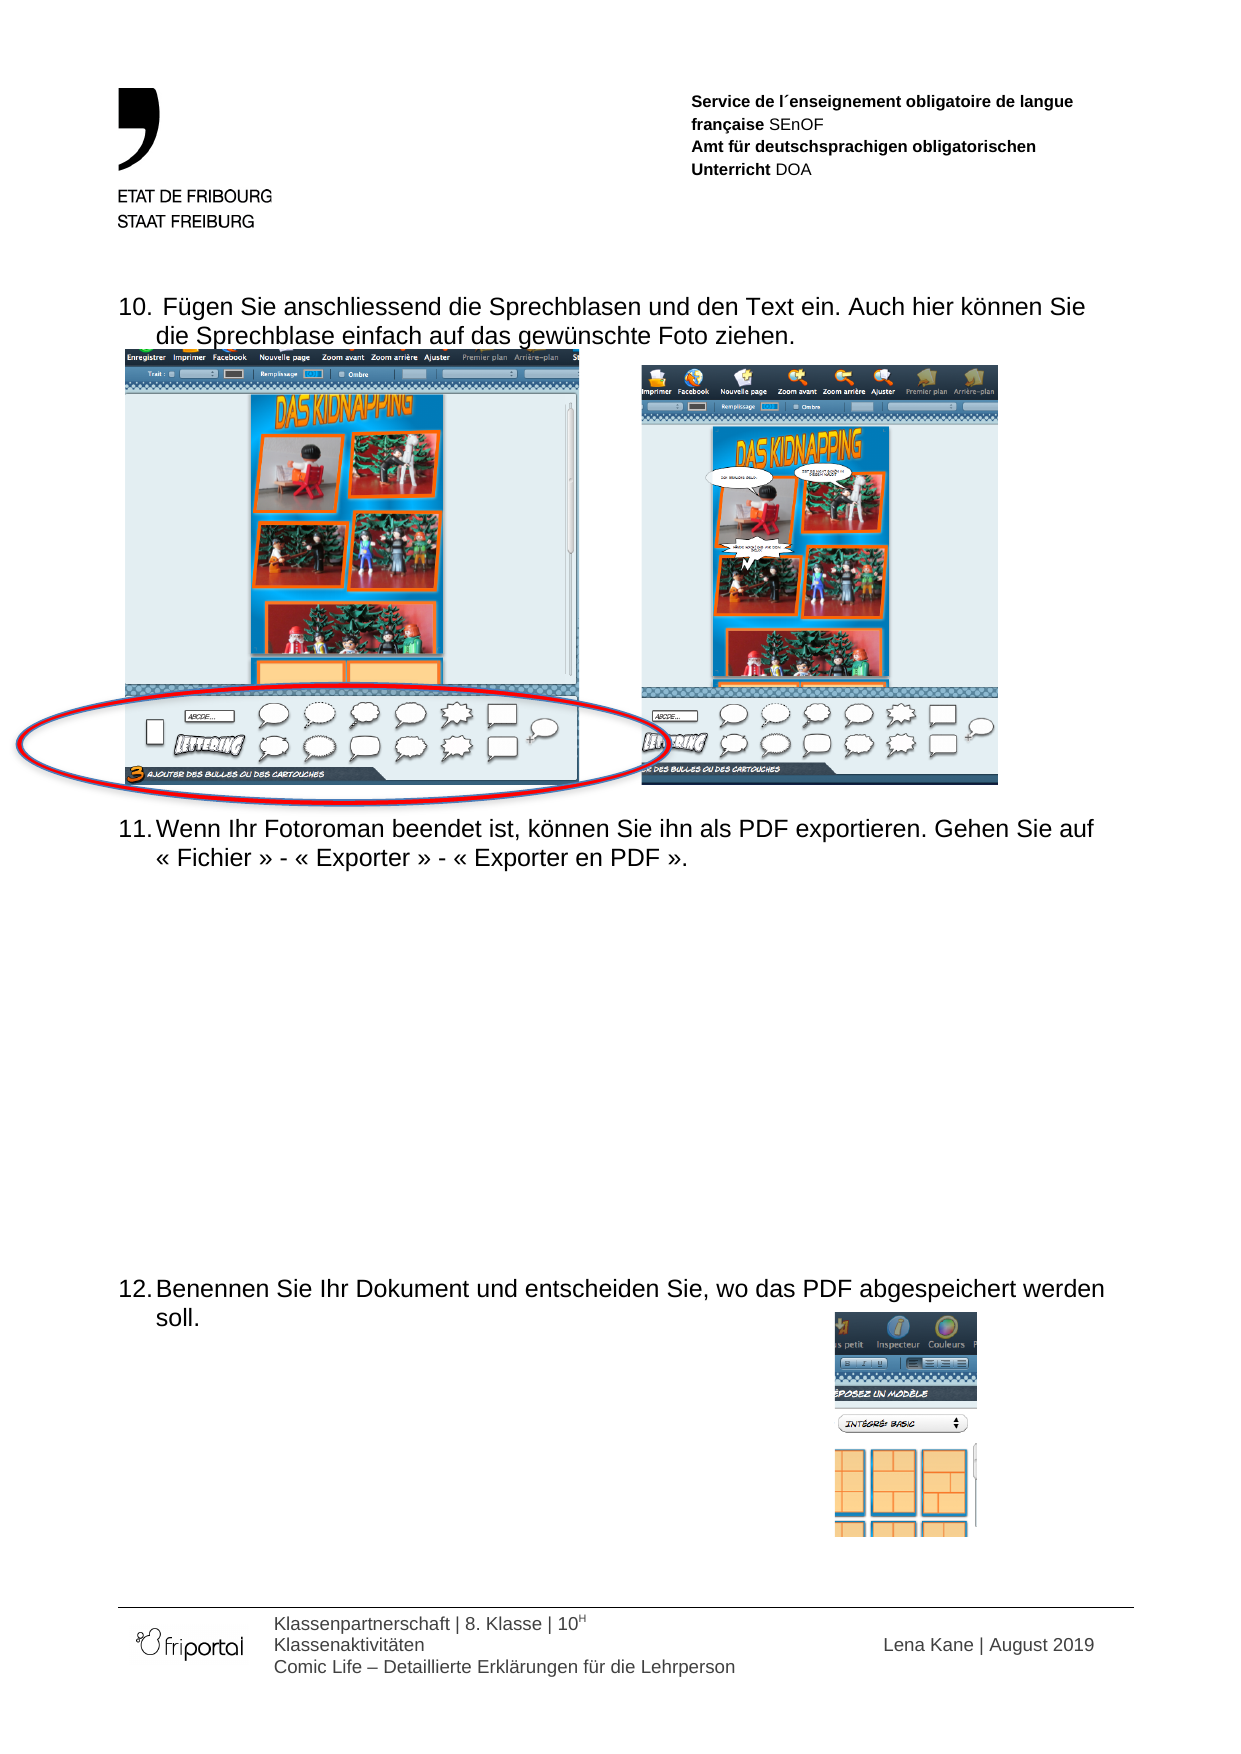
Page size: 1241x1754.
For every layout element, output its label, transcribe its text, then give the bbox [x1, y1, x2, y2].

picture [834, 1312, 977, 1539]
list Fügen Sie anschliessend die Sprechblasen und den Text ein. Auch hier können Sie die Sprechblase einfach auf das gewünschte Foto ziehen. [118, 292, 1122, 350]
picture [641, 365, 998, 785]
list Wenn Ihr Fotoroman beendet ist, können Sie ihn als PDF exportieren. Gehen Sie auf « Fichier » - « Exporter » - « Exporter en PDF ». [118, 814, 1122, 871]
picture [117, 88, 272, 228]
picture [641, 727, 663, 764]
picture [125, 693, 580, 785]
picture [129, 1624, 249, 1665]
list Benennen Sie Ihr Dokument und entscheiden Sie, wo das PDF abgespeichert werden soll. [118, 1274, 1122, 1331]
picture [125, 349, 580, 700]
